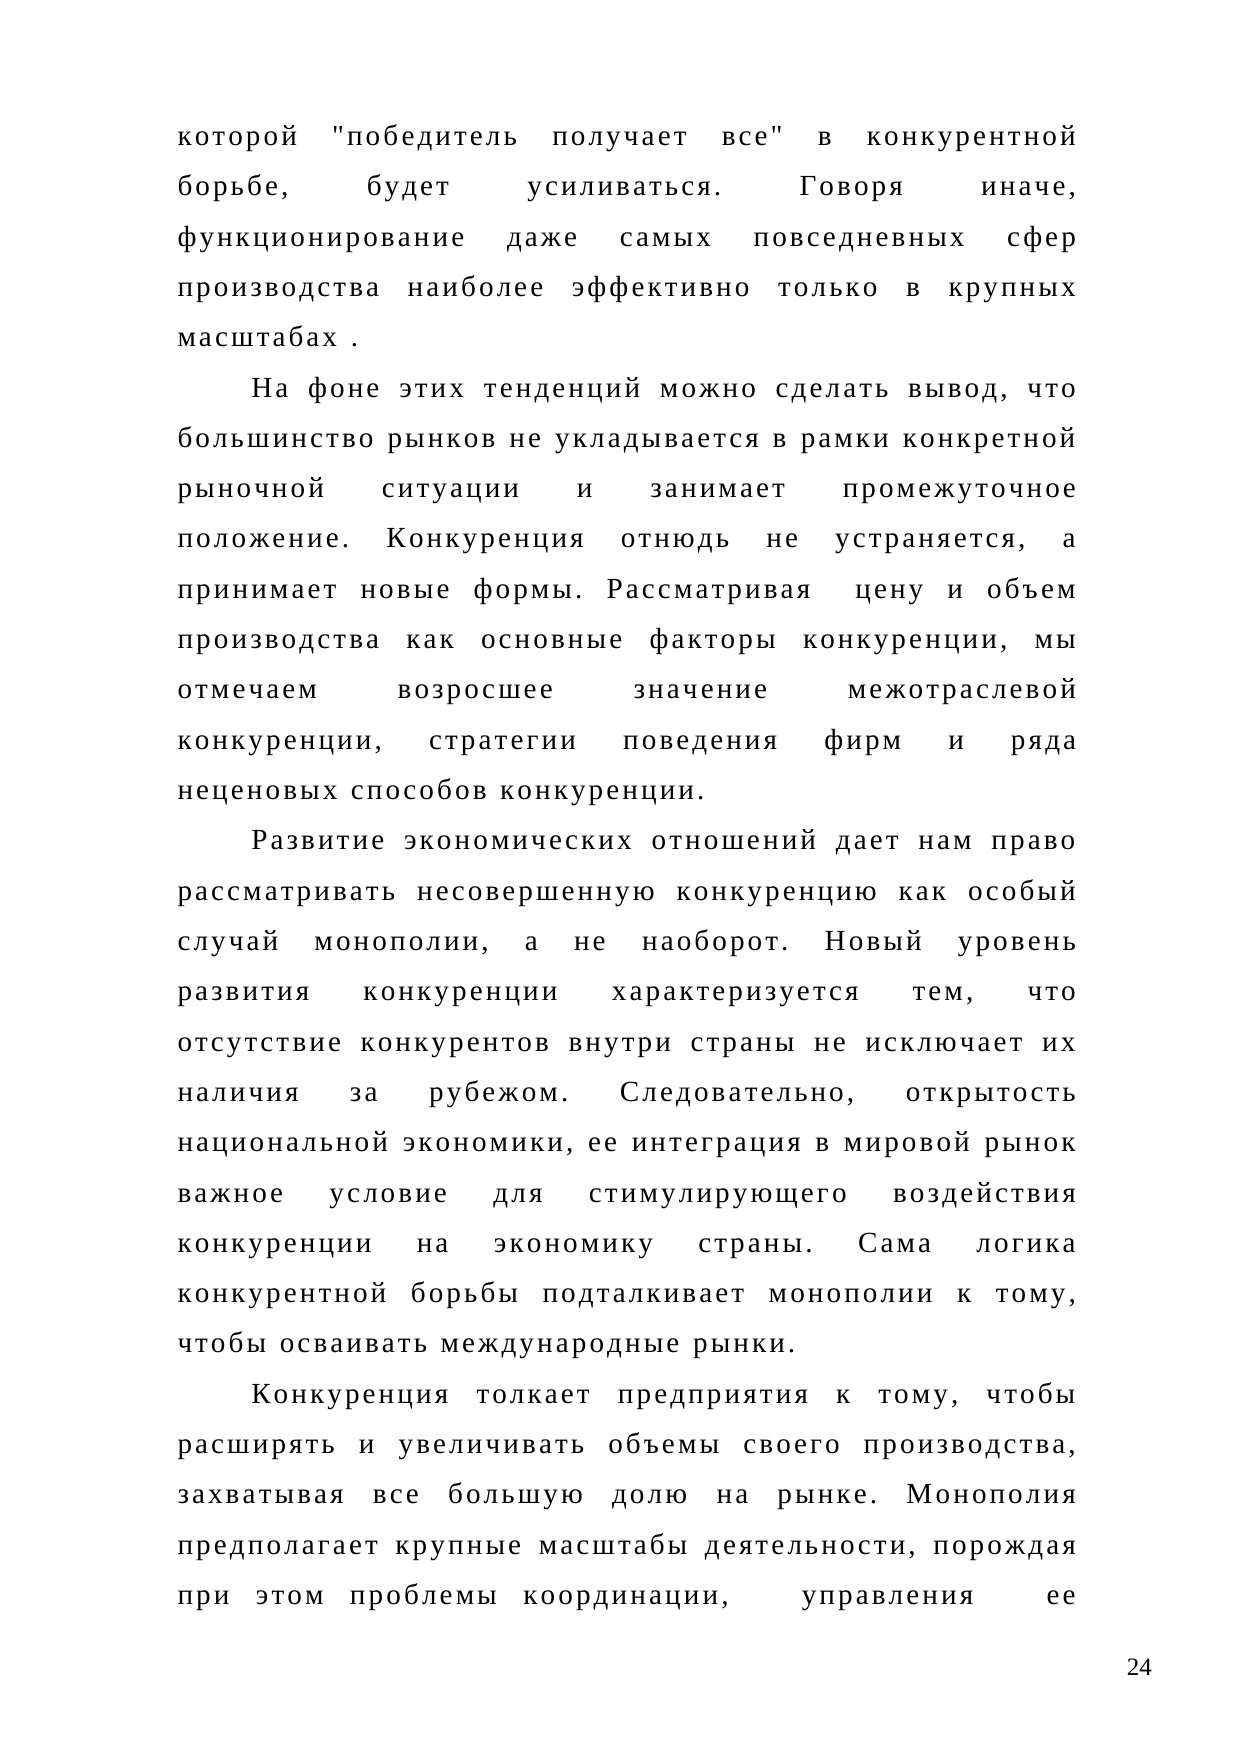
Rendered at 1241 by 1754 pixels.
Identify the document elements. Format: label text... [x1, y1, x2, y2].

text На фоне этих тенденций можно сделать вывод, что большинство рынков не укладывается в рамки конкретной рыночной ситуации и занимает промежуточное положение. Конкуренция отнюдь не устраняется, а принимает новые формы. Рассматривая цену и объем производства как основные факторы конкуренции, мы отмечаем возросшее значение межотраслевой конкуренции, стратегии поведения фирм и ряда неценовых способов конкуренции. [177, 370, 1077, 806]
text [177, 118, 1077, 353]
text Развитие экономических отношений дает нам право рассматривать несовершенную конкуренцию как особый случай монополии, а не наоборот. Новый уровень развития конкуренции характеризуется тем, что отсутствие конкурентов внутри страны не исключает их наличия за рубежом. Следовательно, открытость национальной экономики, ее интеграция в мировой рынок важное условие для стимулирующего воздействия конкуренции на экономику страны. Сама логика конкурентной борьбы подталкивает монополии к тому, чтобы осваивать международные рынки. [177, 822, 1077, 1359]
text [177, 1376, 1077, 1611]
